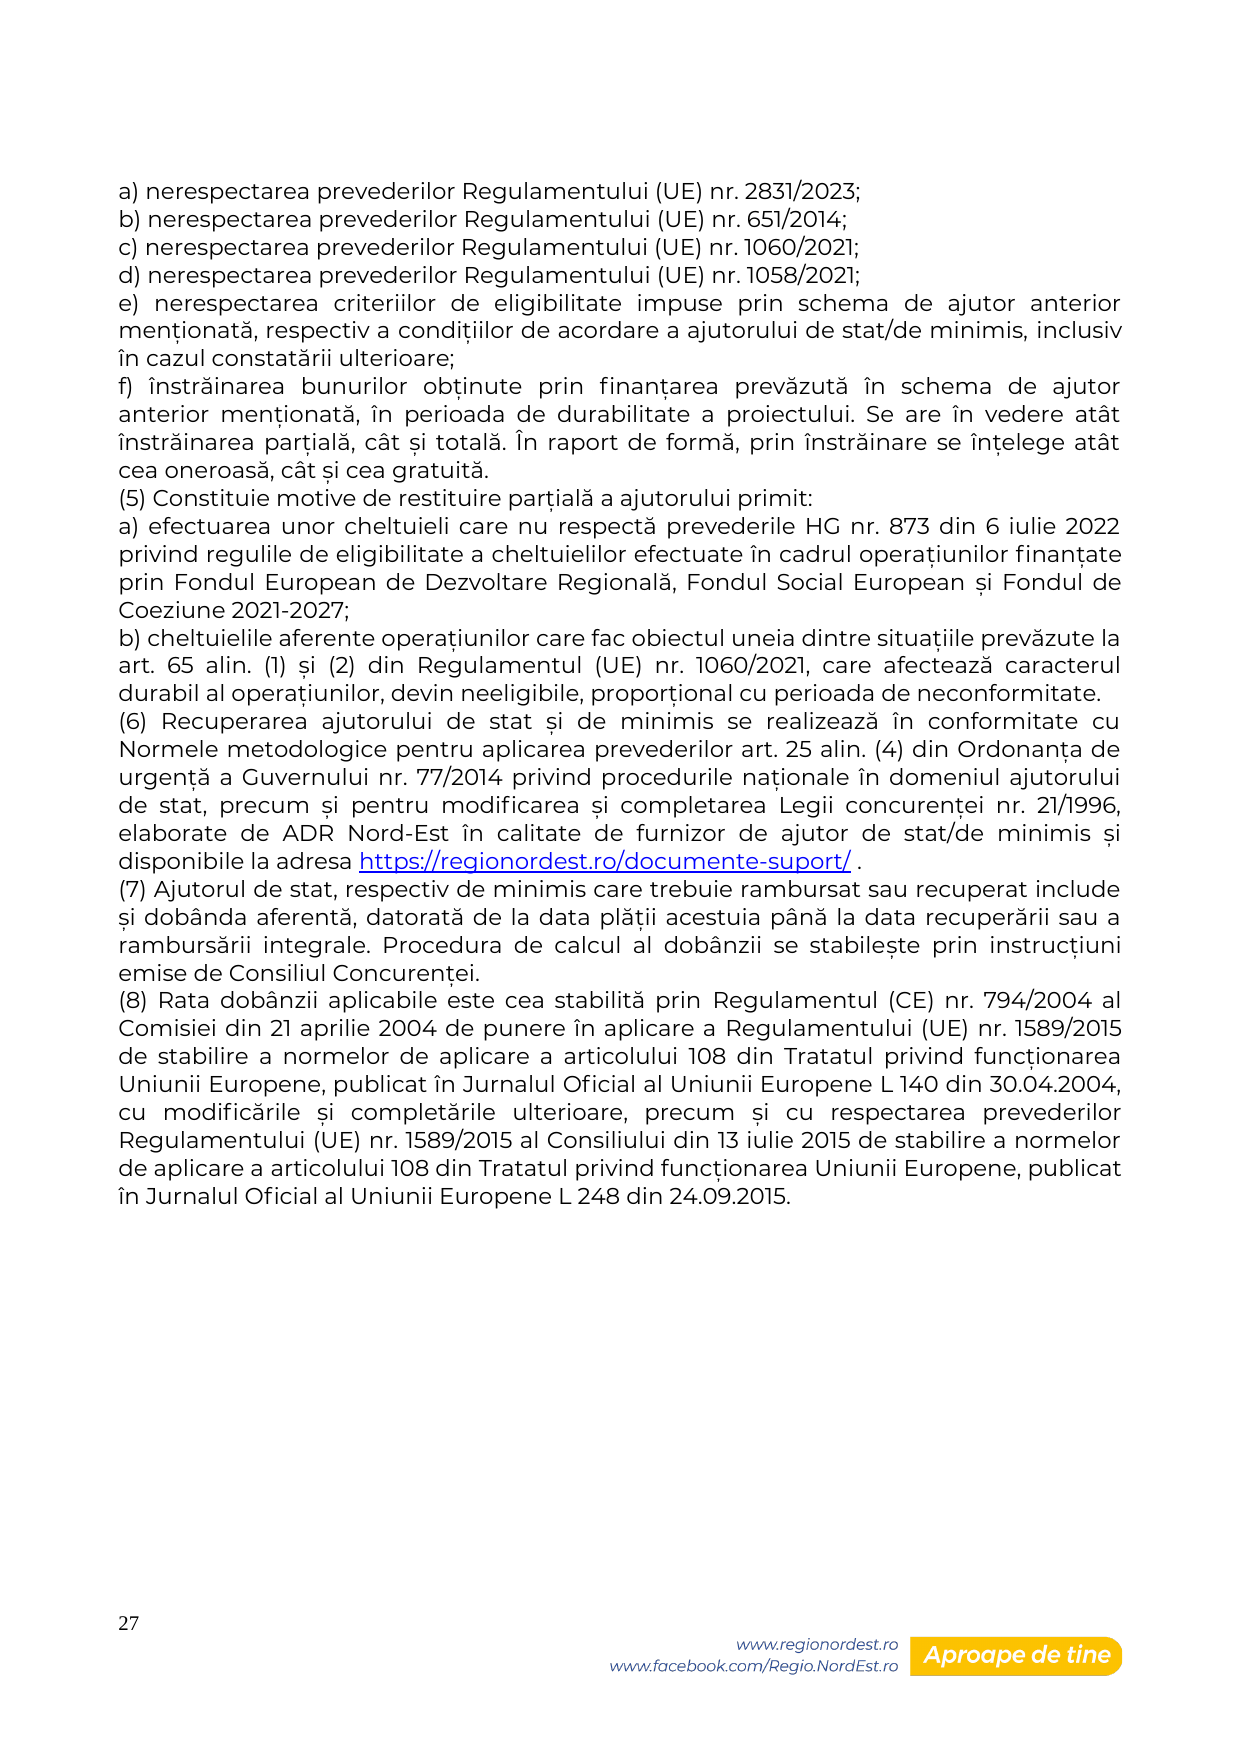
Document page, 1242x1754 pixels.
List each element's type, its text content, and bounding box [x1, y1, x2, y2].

text d) nerespectarea prevederilor Regulamentului (UE) nr. 1058/2021; [118, 261, 1122, 289]
text (6) Recuperarea ajutorului de stat și de minimis se realizează în conformitate cu Normele metodologice pentru aplicarea prevederilor art. 25 alin. (4) din Ordonanța de urgență a Guvernului nr. 77/2014 privind procedurile naționale în domeniul ajutorului de stat, precum și pentru modificarea și completarea Legii concurenței nr. 21/1996, elaborate de ADR Nord-Est în calitate de furnizor de ajutor de stat/de minimis și disponibile la adresa https://regionordest.ro/documente-suport/ . [118, 708, 1122, 875]
text b) cheltuielile aferente operațiunilor care fac obiectul uneia dintre situațiile prevăzute la art. 65 alin. (1) și (2) din Regulamentul (UE) nr. 1060/2021, care afectează caracterul durabil al operațiunilor, devin neeligibile, proporțional cu perioada de neconformitate. [118, 624, 1122, 708]
text c) nerespectarea prevederilor Regulamentului (UE) nr. 1060/2021; [118, 233, 1122, 261]
text a) nerespectarea prevederilor Regulamentului (UE) nr. 2831/2023; [118, 177, 1122, 205]
text b) nerespectarea prevederilor Regulamentului (UE) nr. 651/2014; [118, 205, 1122, 233]
text e) nerespectarea criteriilor de eligibilitate impuse prin schema de ajutor anterior menționată, respectiv a condițiilor de acordare a ajutorului de stat/de minimis, inclusiv în cazul constatării ulterioare; [118, 289, 1122, 373]
text f) înstrăinarea bunurilor obținute prin finanțarea prevăzută în schema de ajutor anterior menționată, în perioada de durabilitate a proiectului. Se are în vedere atât înstrăinarea parțială, cât și totală. În raport de formă, prin înstrăinare se înțelege atât cea oneroasă, cât și cea gratuită. [118, 373, 1122, 484]
text (5) Constituie motive de restituire parțială a ajutorului primit: [118, 484, 1122, 512]
text (7) Ajutorul de stat, respectiv de minimis care trebuie rambursat sau recuperat include şi dobânda aferentă, datorată de la data plăţii acestuia până la data recuperării sau a rambursării integrale. Procedura de calcul al dobânzii se stabileşte prin instrucţiuni emise de Consiliul Concurenţei. [118, 875, 1122, 987]
text (8) Rata dobânzii aplicabile este cea stabilită prin <LLNK 832004R0794C(03) 30>Regulamentul (CE) nr. 794/2004 al Comisiei din 21 aprilie 2004 de punere în aplicare a <LLNK 832015R1589 30>Regulamentului (UE) nr. 1589/2015 de stabilire a normelor de aplicare a articolului 108 din Tratatul privind funcționarea Uniunii Europene, publicat în Jurnalul Oficial al Uniunii Europene L 140 din 30.04.2004, cu modificările şi completările ulterioare, precum şi cu respectarea prevederilor <LLNK 832015R1589 31>Regulamentului (UE) nr. 1589/2015 al Consiliului din 13 iulie 2015 de stabilire a normelor de aplicare a <LLNK 11957 0490BO62 108 66>articolului 108 din Tratatul privind funcţionarea Uniunii Europene, publicat în Jurnalul Oficial al Uniunii Europene L 248 din 24.09.2015. [118, 987, 1122, 1210]
picture [118, 1634, 1123, 1678]
text a) efectuarea unor cheltuieli care nu respectă prevederile HG nr. 873 din 6 iulie 2022 privind regulile de eligibilitate a cheltuielilor efectuate în cadrul operaţiunilor finanţate prin Fondul European de Dezvoltare Regională, Fondul Social European şi Fondul de Coeziune 2021-2027; [118, 512, 1122, 624]
